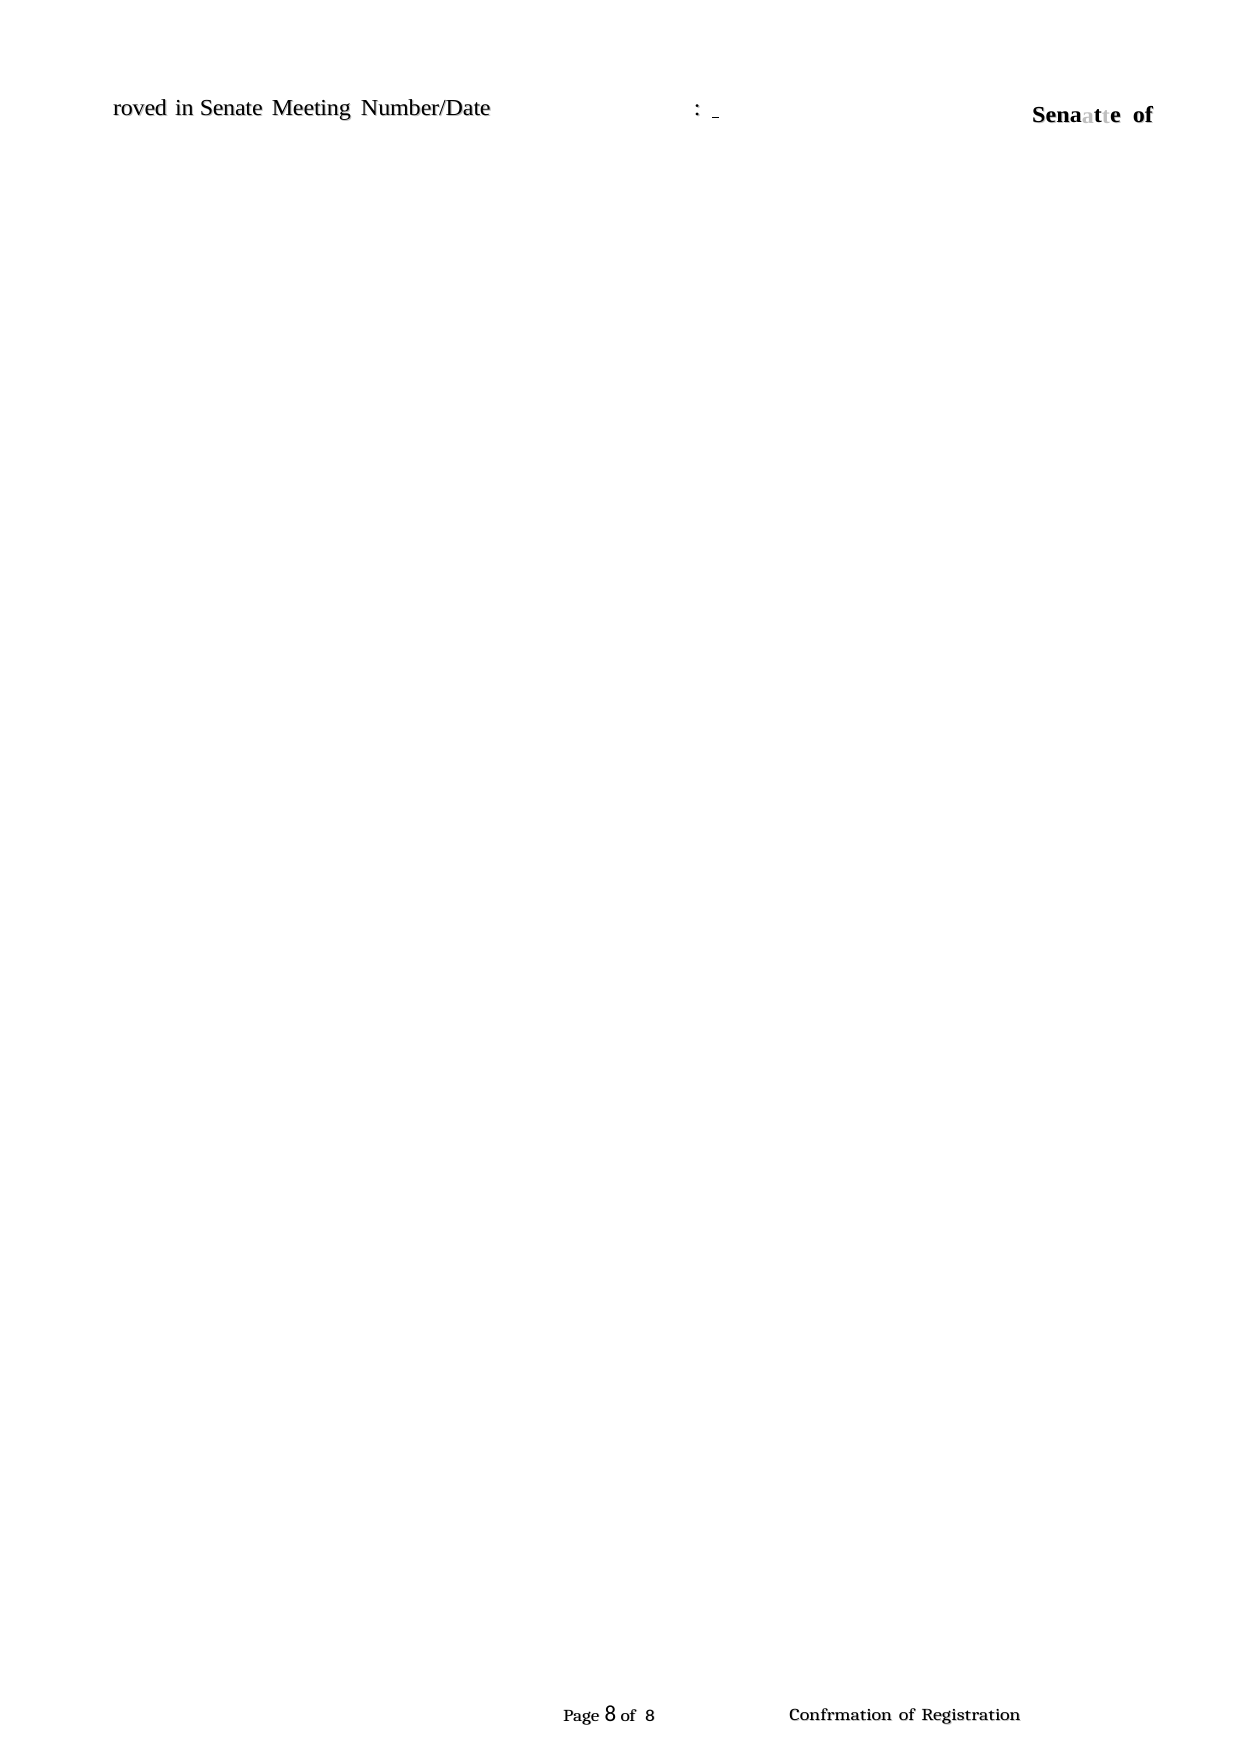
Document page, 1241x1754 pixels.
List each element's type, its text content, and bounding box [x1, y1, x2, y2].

subtitle Senaatte of [1032, 101, 1157, 129]
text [113, 94, 946, 120]
